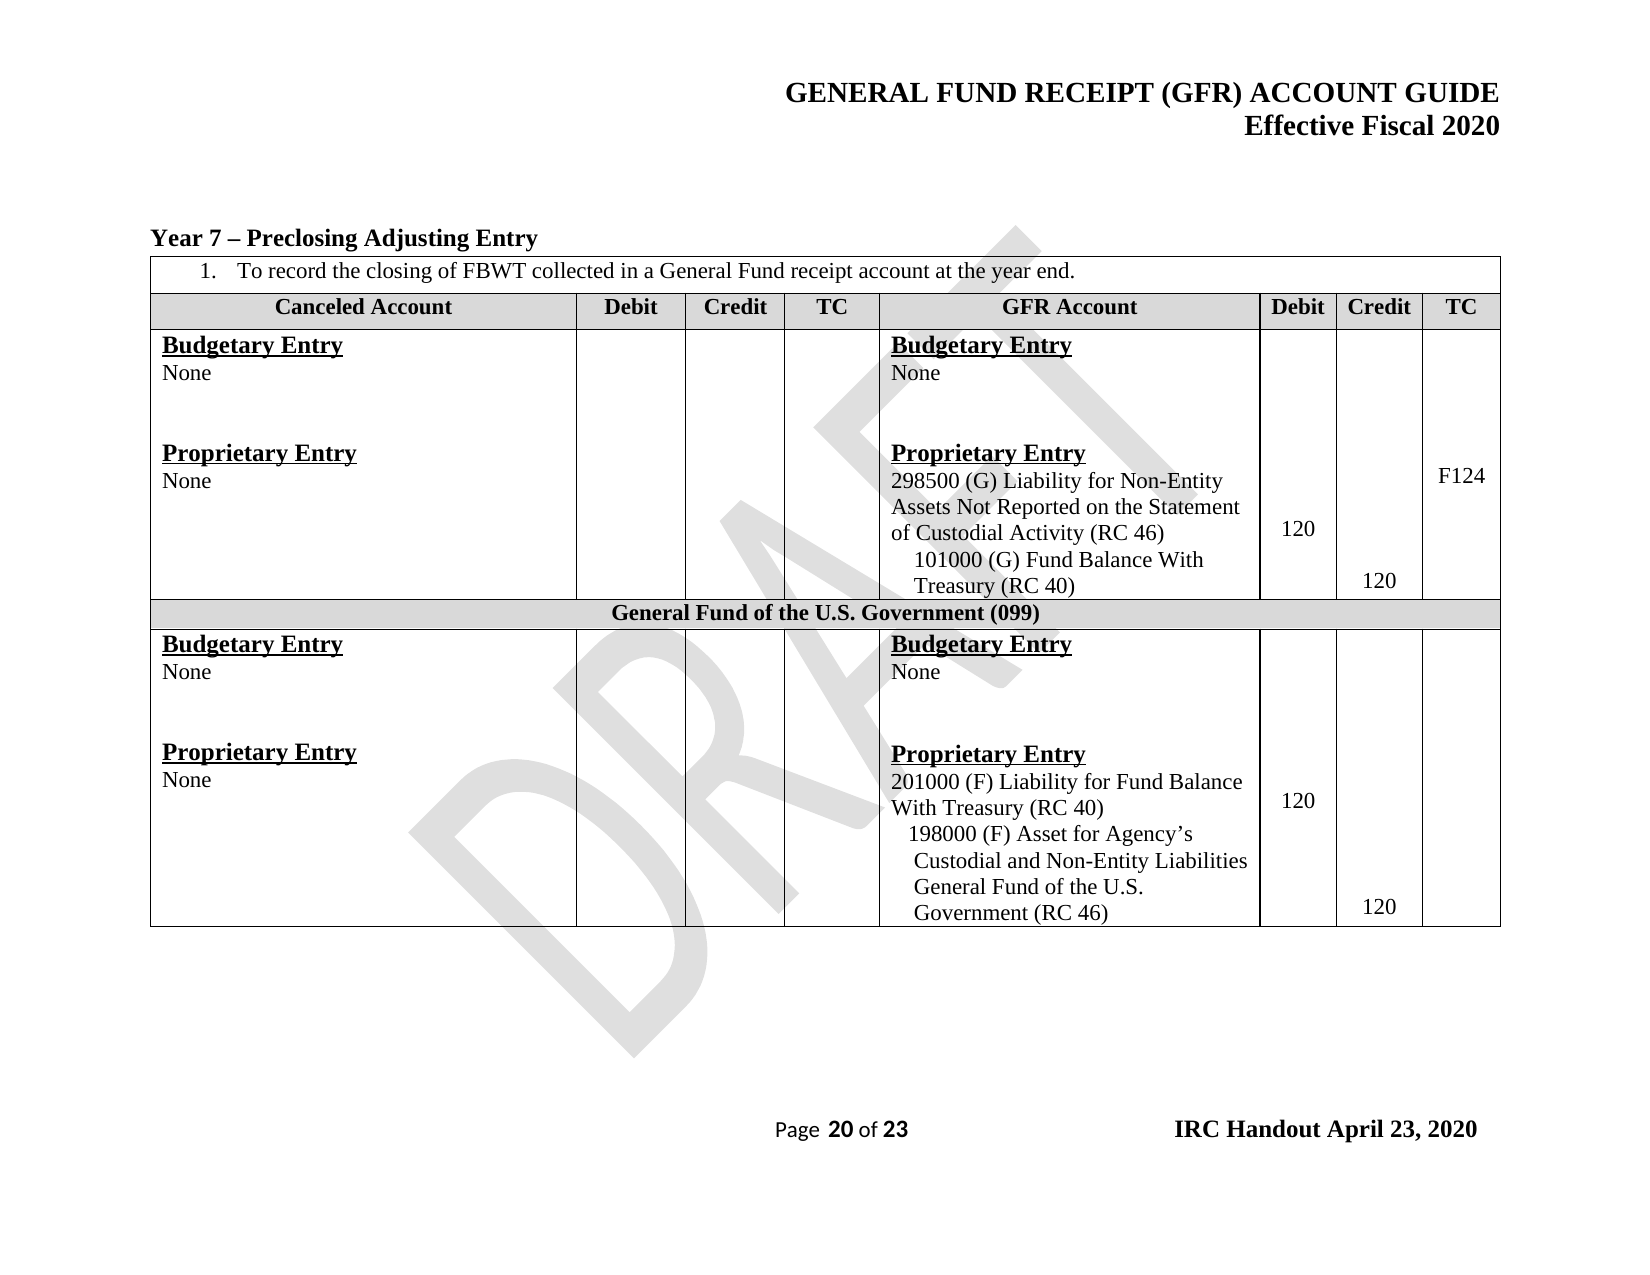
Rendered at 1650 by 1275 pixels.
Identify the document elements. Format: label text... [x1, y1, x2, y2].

table_cell [577, 330, 685, 598]
table_cell Debit [577, 294, 685, 329]
table_cell Credit [686, 294, 784, 329]
table_cell Credit [1337, 294, 1422, 329]
table_cell [785, 630, 879, 926]
table_cell [577, 630, 685, 926]
table_cell Budgetary Entry None Proprietary Entry None [151, 330, 576, 598]
table_cell [686, 630, 784, 926]
table_cell [785, 330, 879, 598]
table_cell TC [785, 294, 879, 329]
table_cell 120 [1261, 330, 1336, 598]
table_header To record the closing of FBWT collected in a General Fund receipt account at the year end. [151, 257, 1500, 293]
table_cell GFR Account [880, 294, 1259, 329]
table_cell Debit [1261, 294, 1336, 329]
table_cell General Fund of the U.S. Government (099) [151, 600, 1500, 628]
table_cell [686, 330, 784, 598]
table_cell [1423, 630, 1500, 926]
table_cell F124 [1423, 330, 1500, 598]
table_cell Budgetary Entry None Proprietary Entry 298500 (G) Liability for Non-Entity Assets Not Reported on the Statement of Custodial Activity (RC 46) 101000 (G) Fund Balance With Treasury (RC 40) [880, 330, 1259, 598]
table_cell 120 [1337, 330, 1422, 598]
table_cell TC [1423, 294, 1500, 329]
table_cell Canceled Account [151, 294, 576, 329]
table_cell 120 [1261, 630, 1336, 926]
table_cell 120 [1337, 630, 1422, 926]
table_cell Budgetary Entry None Proprietary Entry None [151, 630, 576, 926]
table_cell Budgetary Entry None Proprietary Entry 201000 (F) Liability for Fund Balance With Treasury (RC 40) 198000 (F) Asset for Agency’s Custodial and Non-Entity Liabilities General Fund of the U.S. Government (RC 46) [880, 630, 1259, 926]
text Year 7 – Preclosing Adjusting Entry [150, 223, 1500, 252]
